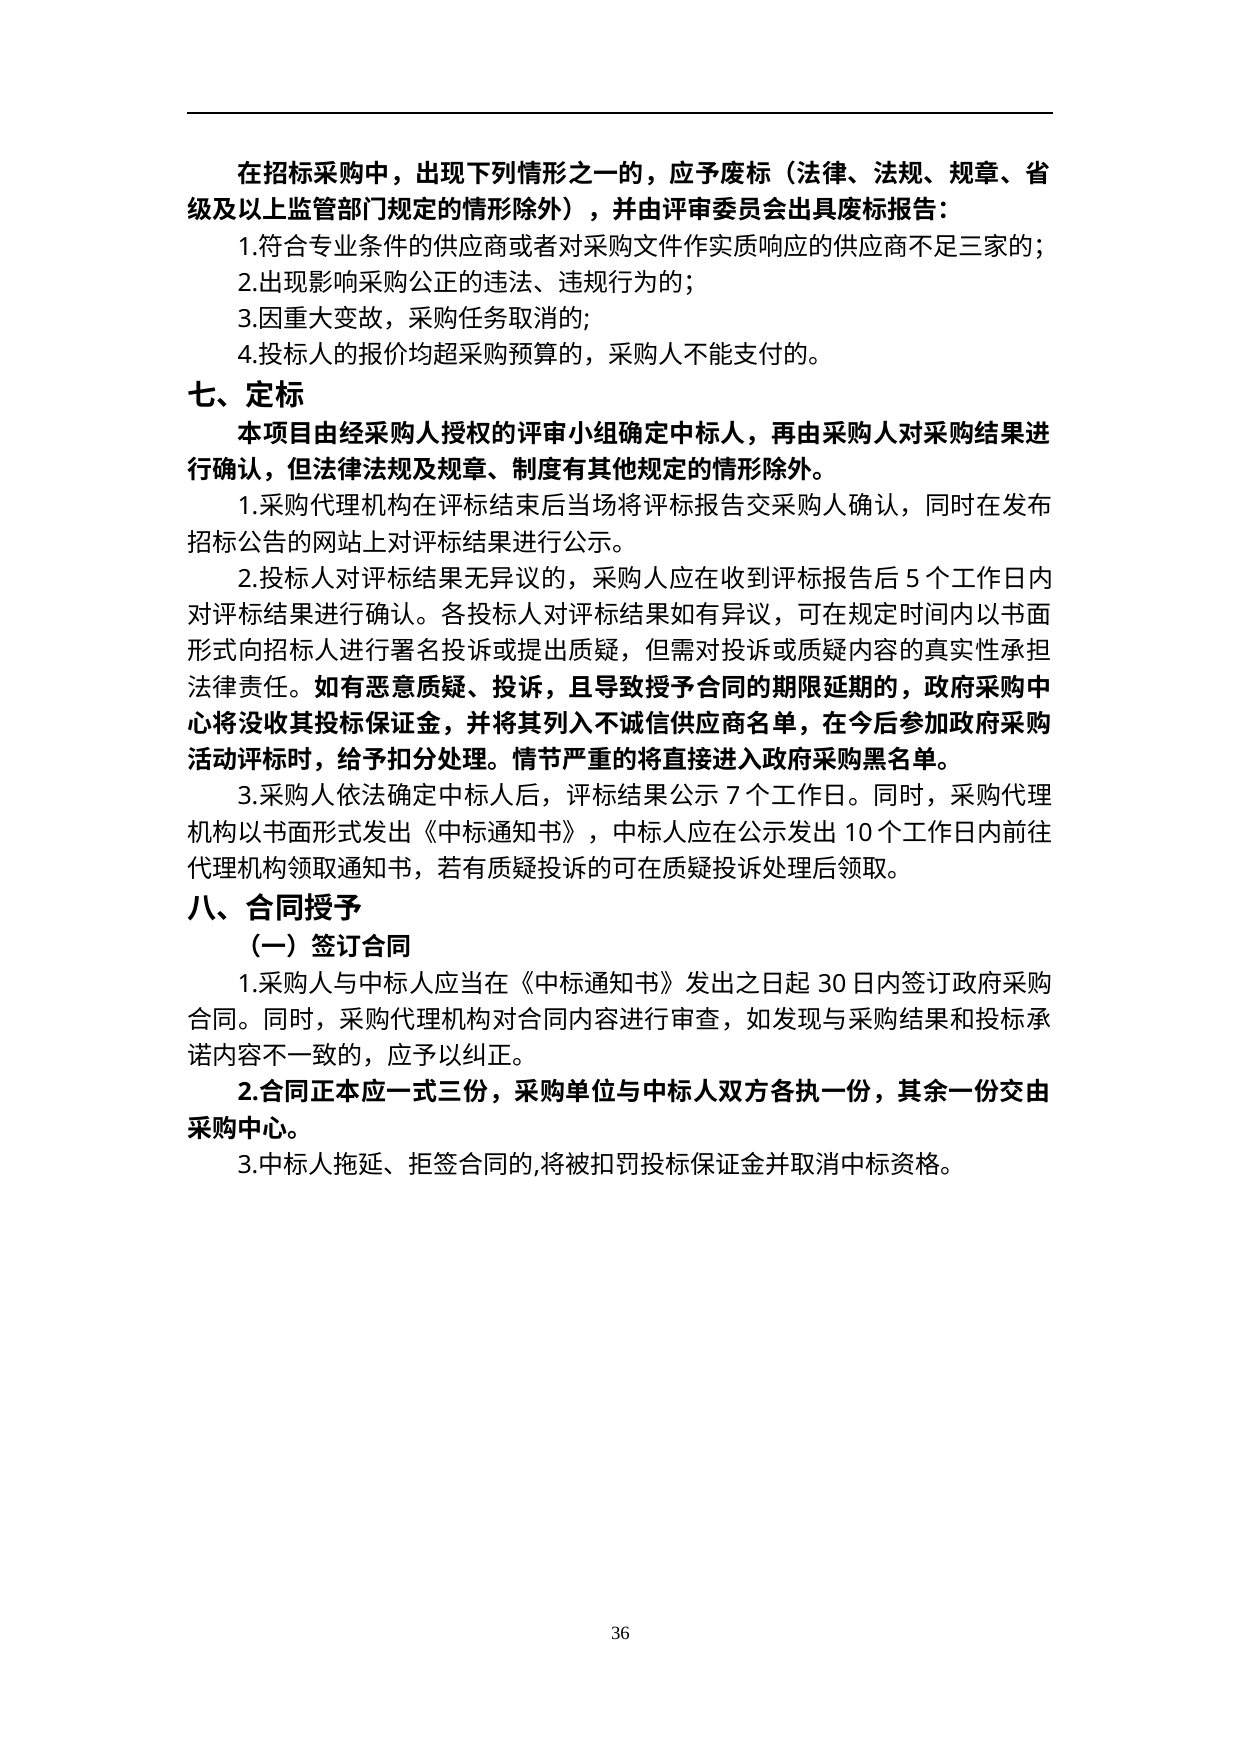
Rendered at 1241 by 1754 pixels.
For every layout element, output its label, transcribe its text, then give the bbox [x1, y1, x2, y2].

text 1.符合专业条件的供应商或者对采购文件作实质响应的供应商不足三家的； [187, 226, 1053, 262]
text 1.采购人与中标人应当在《中标通知书》发出之日起30日内签订政府采购合同。同时，采购代理机构对合同内容进行审查，如发现与采购结果和投标承诺内容不一致的，应予以纠正。 [187, 963, 1053, 1072]
text 本项目由经采购人授权的评审小组确定中标人，再由采购人对采购结果进行确认，但法律法规及规章、制度有其他规定的情形除外。 [187, 413, 1053, 486]
text 1.采购代理机构在评标结束后当场将评标报告交采购人确认，同时在发布招标公告的网站上对评标结果进行公示。 [187, 486, 1053, 558]
text 在招标采购中，出现下列情形之一的，应予废标（法律、法规、规章、省级及以上监管部门规定的情形除外），并由评审委员会出具废标报告： [187, 153, 1053, 226]
text （一）签订合同 [187, 927, 1053, 963]
text 2.出现影响采购公正的违法、违规行为的； [187, 262, 1053, 298]
text 2.合同正本应一式三份，采购单位与中标人双方各执一份，其余一份交由采购中心。 [187, 1072, 1053, 1144]
text 2.投标人对评标结果无异议的，采购人应在收到评标报告后5个工作日内对评标结果进行确认。各投标人对评标结果如有异议，可在规定时间内以书面形式向招标人进行署名投诉或提出质疑，但需对投诉或质疑内容的真实性承担法律责任。如有恶意质疑、投诉，且导致授予合同的期限延期的，政府采购中心将没收其投标保证金，并将其列入不诚信供应商名单，在今后参加政府采购活动评标时，给予扣分处理。情节严重的将直接进入政府采购黑名单。 [187, 558, 1053, 776]
text 3.因重大变故，采购任务取消的; [187, 298, 1053, 335]
text 3.中标人拖延、拒签合同的,将被扣罚投标保证金并取消中标资格。 [187, 1144, 1053, 1181]
text 八、合同授予 [187, 884, 1053, 927]
text 4.投标人的报价均超采购预算的，采购人不能支付的。 [187, 335, 1053, 371]
text 七、定标 [187, 371, 1053, 413]
text 3.采购人依法确定中标人后，评标结果公示7个工作日。同时，采购代理机构以书面形式发出《中标通知书》，中标人应在公示发出10个工作日内前往代理机构领取通知书，若有质疑投诉的可在质疑投诉处理后领取。 [187, 776, 1053, 884]
